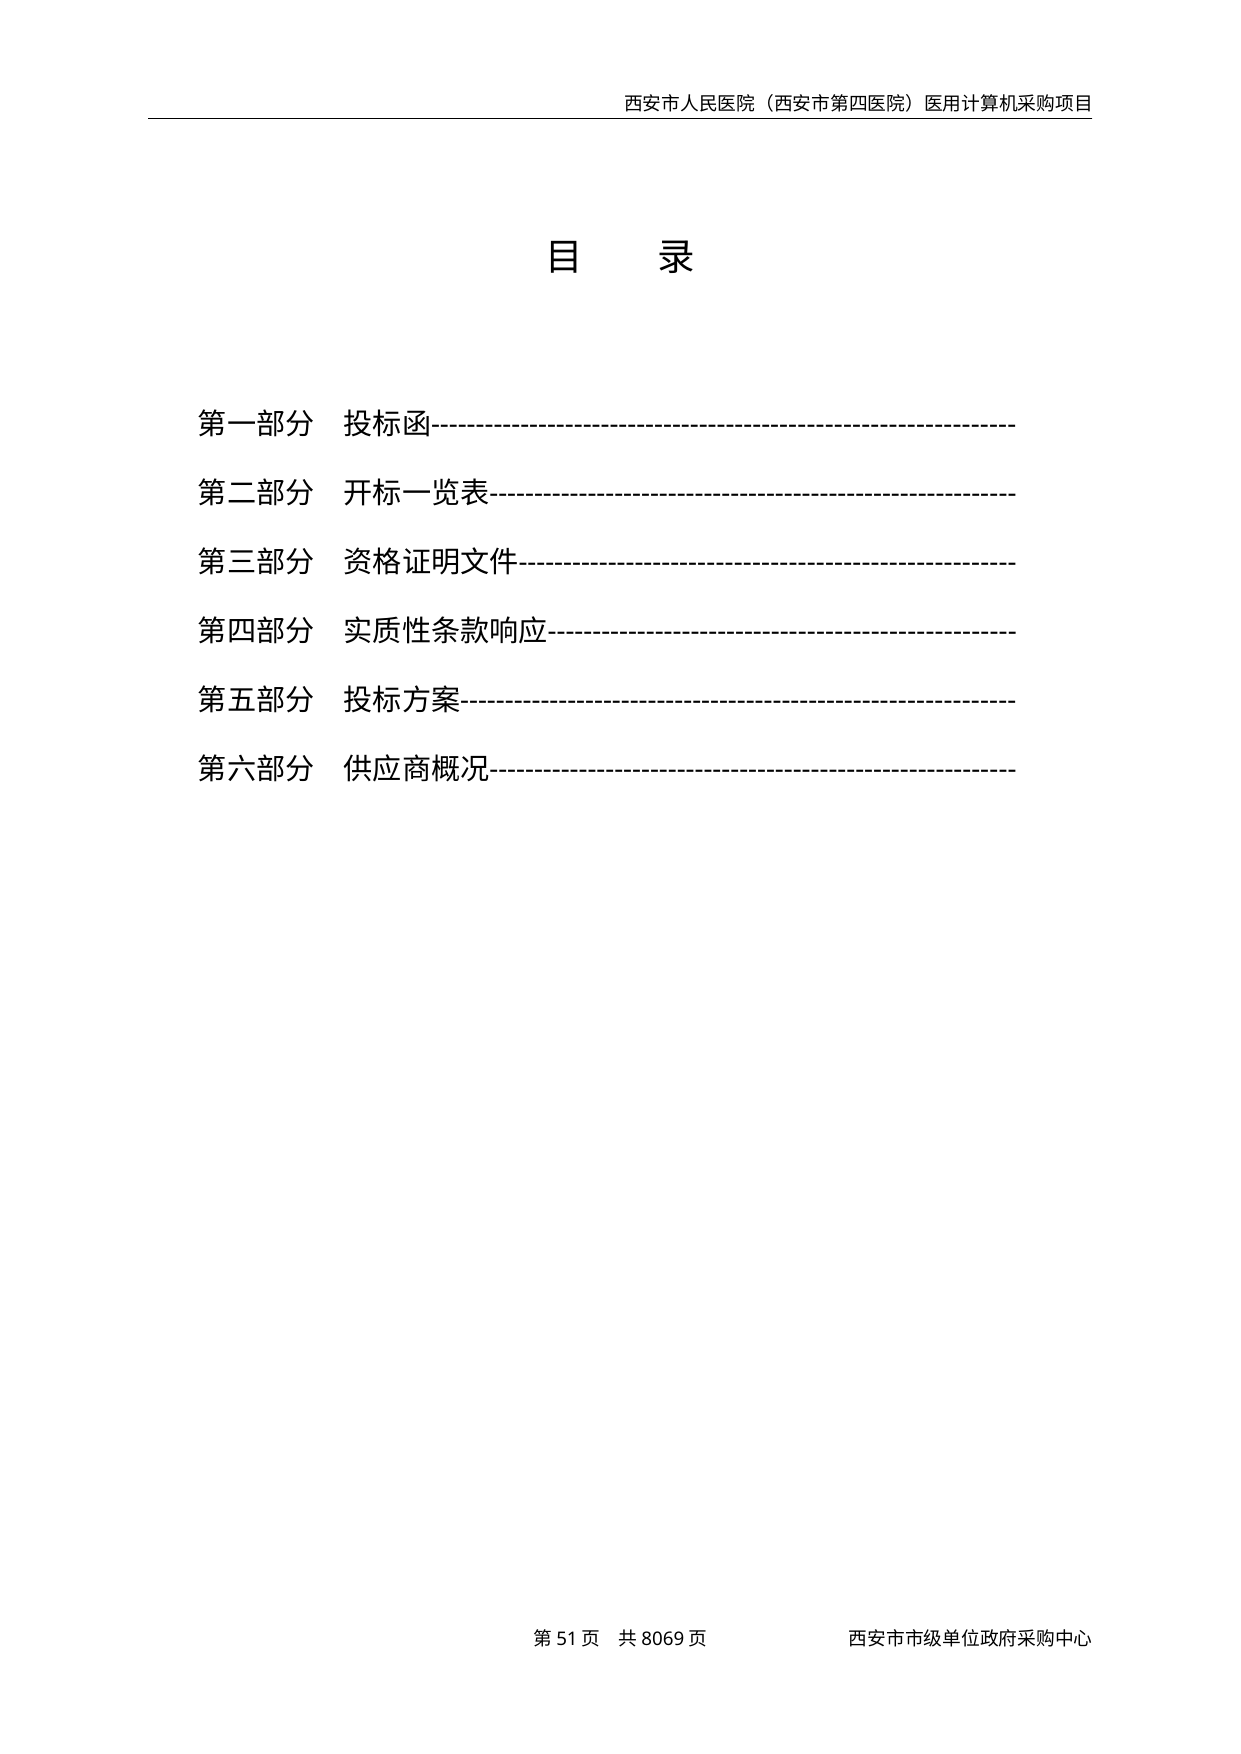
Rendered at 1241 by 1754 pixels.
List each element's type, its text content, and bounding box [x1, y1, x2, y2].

text 第四部分 实质性条款响应 X [198, 605, 1017, 653]
text 第一部分 投标函 X [198, 398, 1017, 446]
text 第二部分 开标一览表 X [198, 467, 1017, 515]
text 第五部分 投标方案 X [198, 674, 1017, 722]
text 第六部分 供应商概况 X [198, 743, 1017, 791]
text 第三部分 资格证明文件 X [198, 536, 1017, 584]
text 目 录 [148, 206, 1092, 302]
